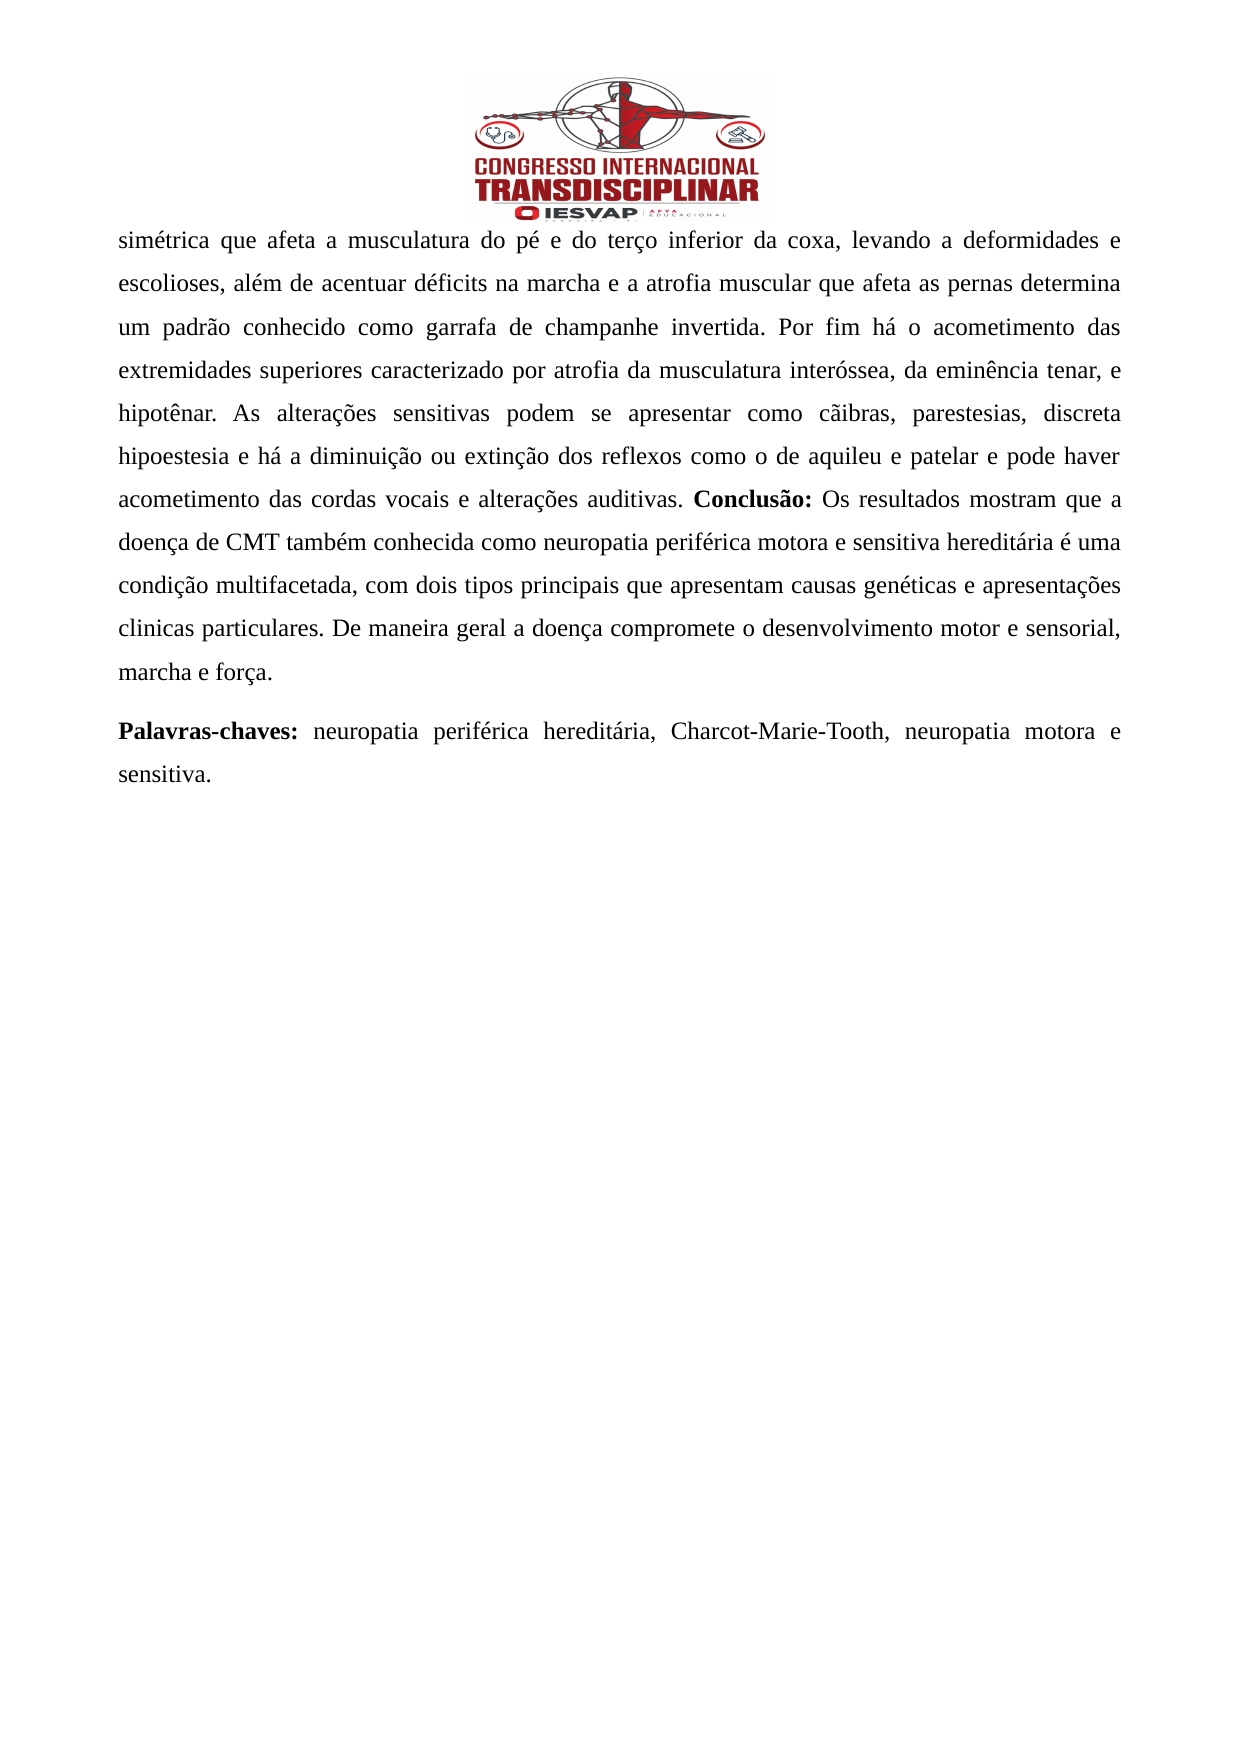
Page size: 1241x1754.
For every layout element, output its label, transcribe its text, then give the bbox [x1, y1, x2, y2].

text Palavras-chaves: neuropatia periférica hereditária, Charcot-Marie-Tooth, neuropatia motora e sensitiva. [118, 716, 1122, 788]
picture [468, 73, 772, 226]
